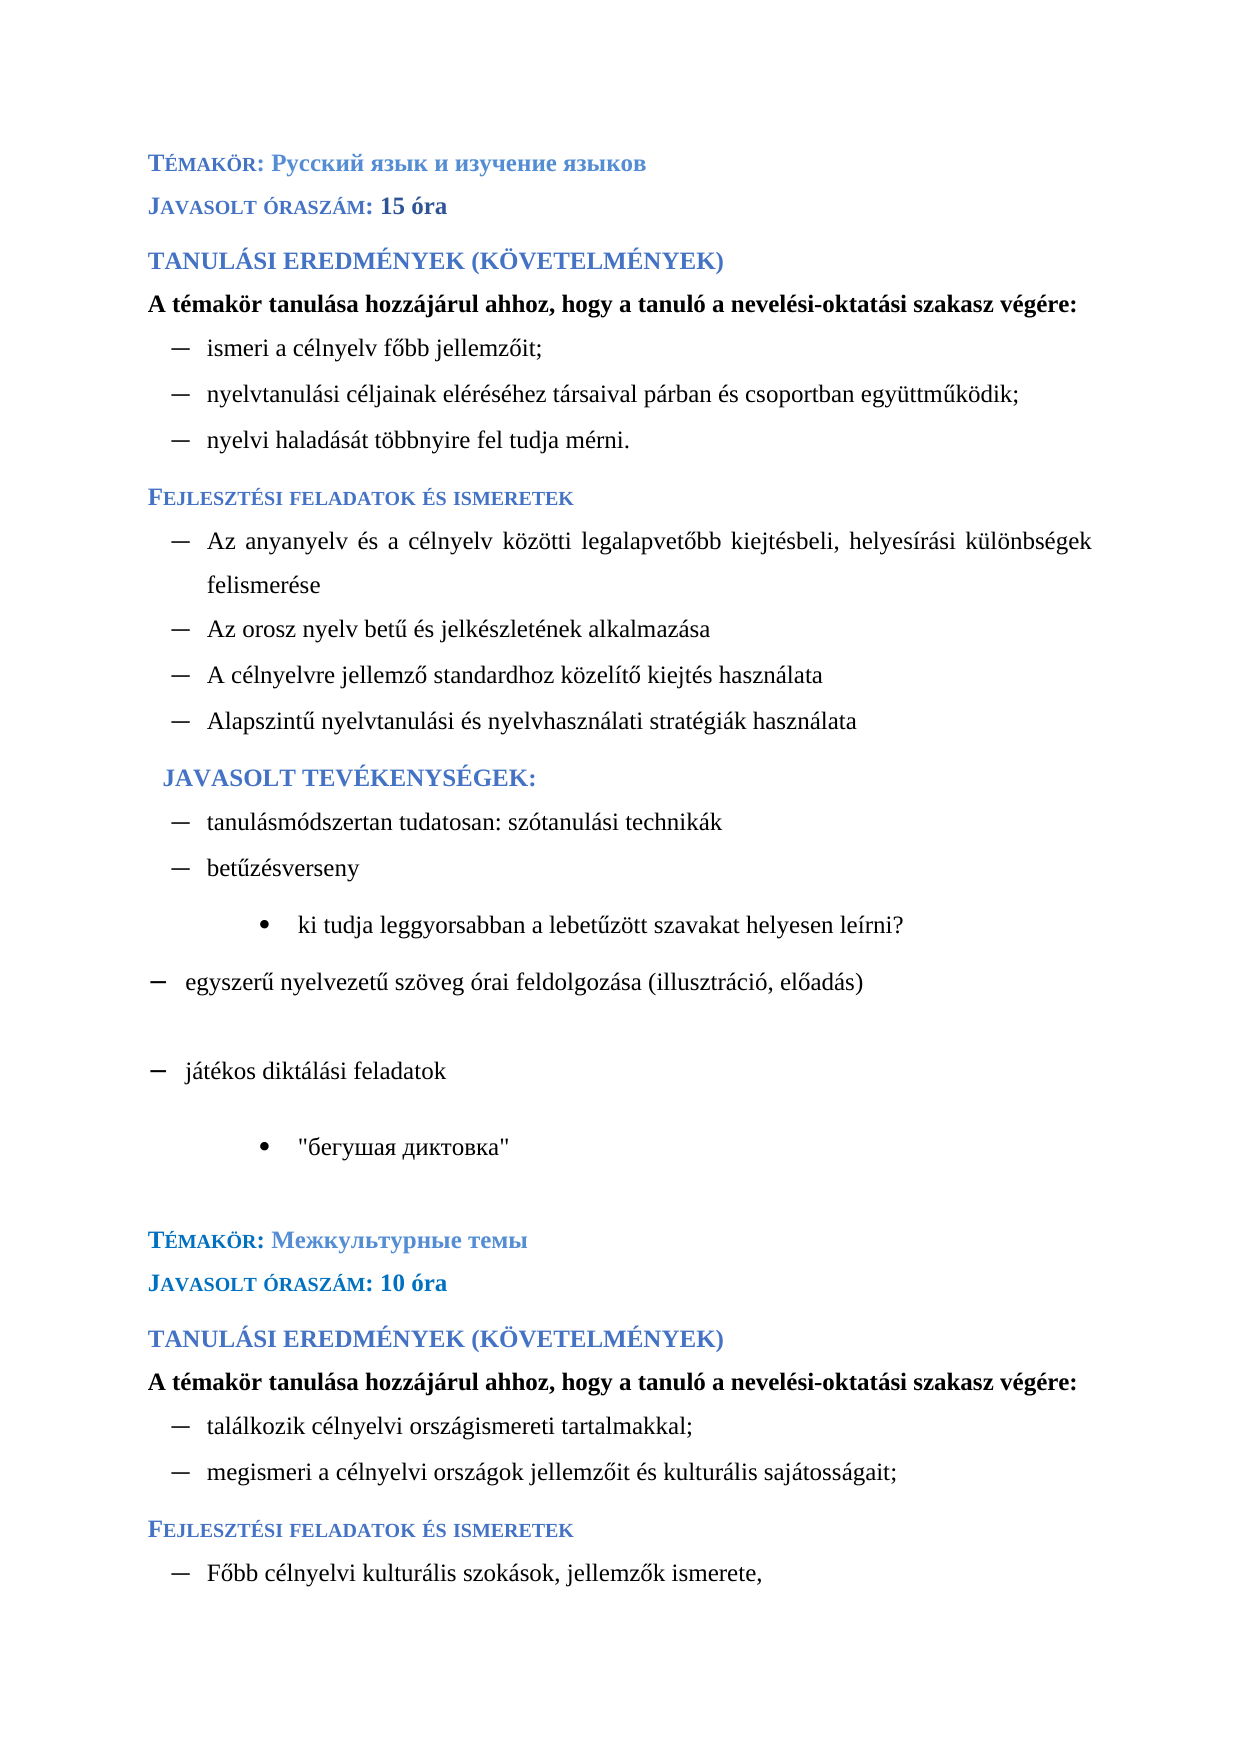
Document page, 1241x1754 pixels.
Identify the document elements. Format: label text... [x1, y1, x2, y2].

text A témakör tanulása hozzájárul ahhoz, hogy a tanuló a nevelési-oktatási szakasz végére: [148, 289, 1093, 318]
list betűzésverseny [169, 852, 1093, 882]
list találkozik célnyelvi országismereti tartalmakkal; [169, 1410, 1093, 1441]
text TANULÁSI EREDMÉNYEK (KÖVETELMÉNYEK) [148, 1324, 1093, 1353]
text Fejlesztési feladatok és ismeretek [148, 482, 1093, 511]
list tanulásmódszertan tudatosan: szótanulási technikák [169, 806, 1093, 837]
list Alapszintű nyelvtanulási és nyelvhasználati stratégiák használata [169, 705, 1093, 735]
text A témakör tanulása hozzájárul ahhoz, hogy a tanuló a nevelési-oktatási szakasz végére: [148, 1367, 1093, 1396]
list A célnyelvre jellemző standardhoz közelítő kiejtés használata [169, 659, 1093, 690]
list "бегушая диктовка" [260, 1132, 1093, 1161]
list ismeri a célnyelv főbb jellemzőit; [169, 333, 1093, 363]
list megismeri a célnyelvi országok jellemzőit és kulturális sajátosságait; [169, 1456, 1093, 1486]
list Az anyanyelv és a célnyelv közötti legalapvetőbb kiejtésbeli, helyesírási különbségek felismerése [169, 525, 1093, 599]
text Javasolt óraszám: 10 óra [148, 1268, 1093, 1297]
text Témakör: Русский язык и изучение языков [148, 148, 1093, 176]
text JAVASOLT TEVÉKENYSÉGEK: [162, 763, 1093, 792]
list játékos diktálási feladatok [148, 1043, 1093, 1094]
list ki tudja leggyorsabban a lebetűzött szavakat helyesen leírni? [260, 910, 1093, 939]
list Főbb célnyelvi kulturális szokások, jellemzők ismerete, [169, 1557, 1093, 1588]
text TANULÁSI EREDMÉNYEK (KÖVETELMÉNYEK) [148, 246, 1093, 275]
text Fejlesztési feladatok és ismeretek [148, 1514, 1093, 1543]
text Javasolt óraszám: 15 óra [148, 191, 1093, 219]
list nyelvi haladását többnyire fel tudja mérni. [169, 424, 1093, 454]
list egyszerű nyelvezetű szöveg órai feldolgozása (illusztráció, előadás) [148, 953, 1093, 1004]
text Témakör: Межкультурные темы [148, 1225, 1093, 1254]
list Az orosz nyelv betű és jelkészletének alkalmazása [169, 613, 1093, 644]
list nyelvtanulási céljainak eléréséhez társaival párban és csoportban együttműködik; [169, 378, 1093, 409]
